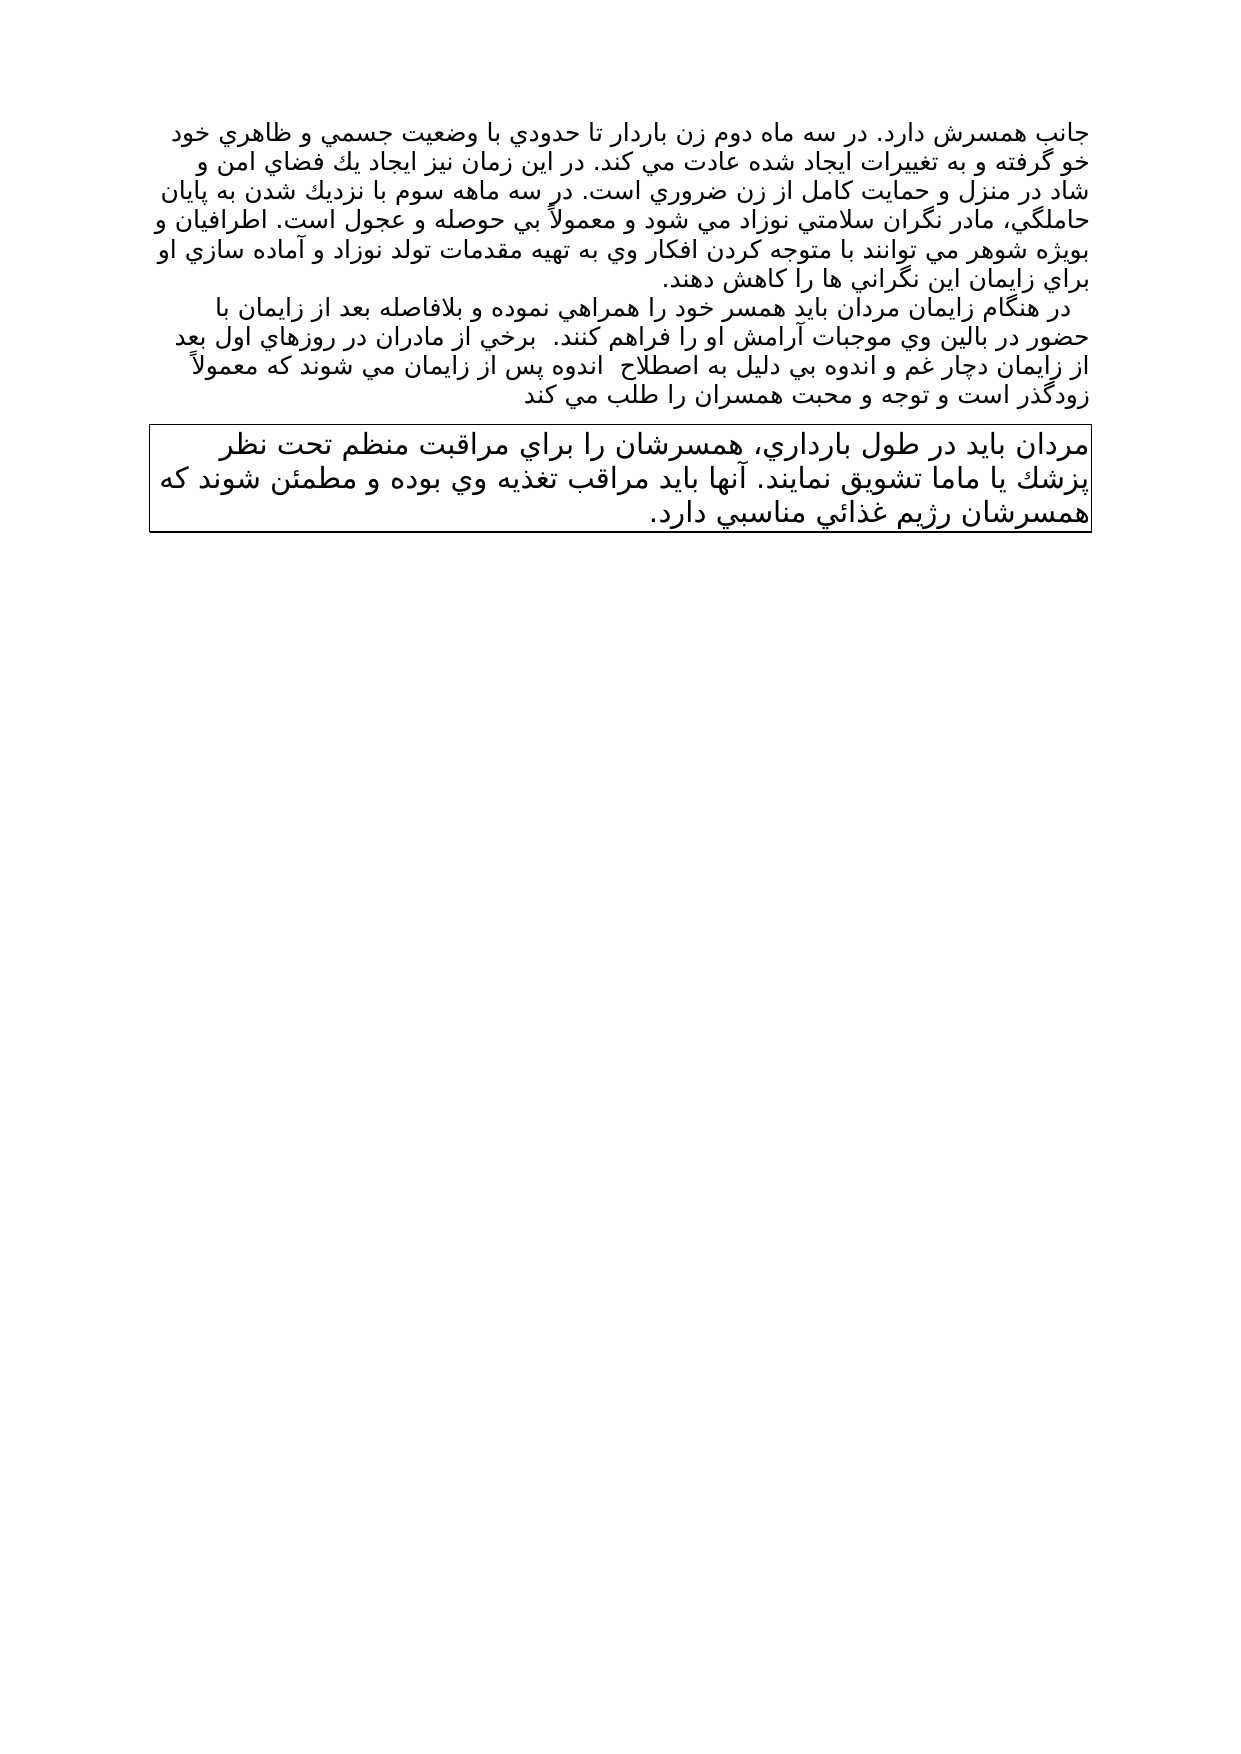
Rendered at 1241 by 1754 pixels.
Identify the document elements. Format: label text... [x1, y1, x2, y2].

text مردان بايد در طول بارداري، همسرشان را براي مراقبت منظم تحت نظر پزشك يا ماما تشويق نمايند. آنها بايد مراقب تغذيه وي بوده و مطمئن شوند كه همسرشان رژيم غذائي مناسبي دارد. [150, 425, 1091, 531]
text در هنگام زايمان مردان بايد همسر خود را همراهي نموده و بلافاصله بعد از زايمان با حضور در بالين وي موجبات آرامش او را فراهم كنند. برخي از مادران در روزهاي اول بعد از زايمان دچار غم و اندوه بي دليل به اصطلاح اندوه پس از زايمان مي شوند كه معمولاً زودگذر است و توجه و محبت همسران را طلب مي كند [150, 293, 1090, 410]
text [150, 118, 1090, 293]
